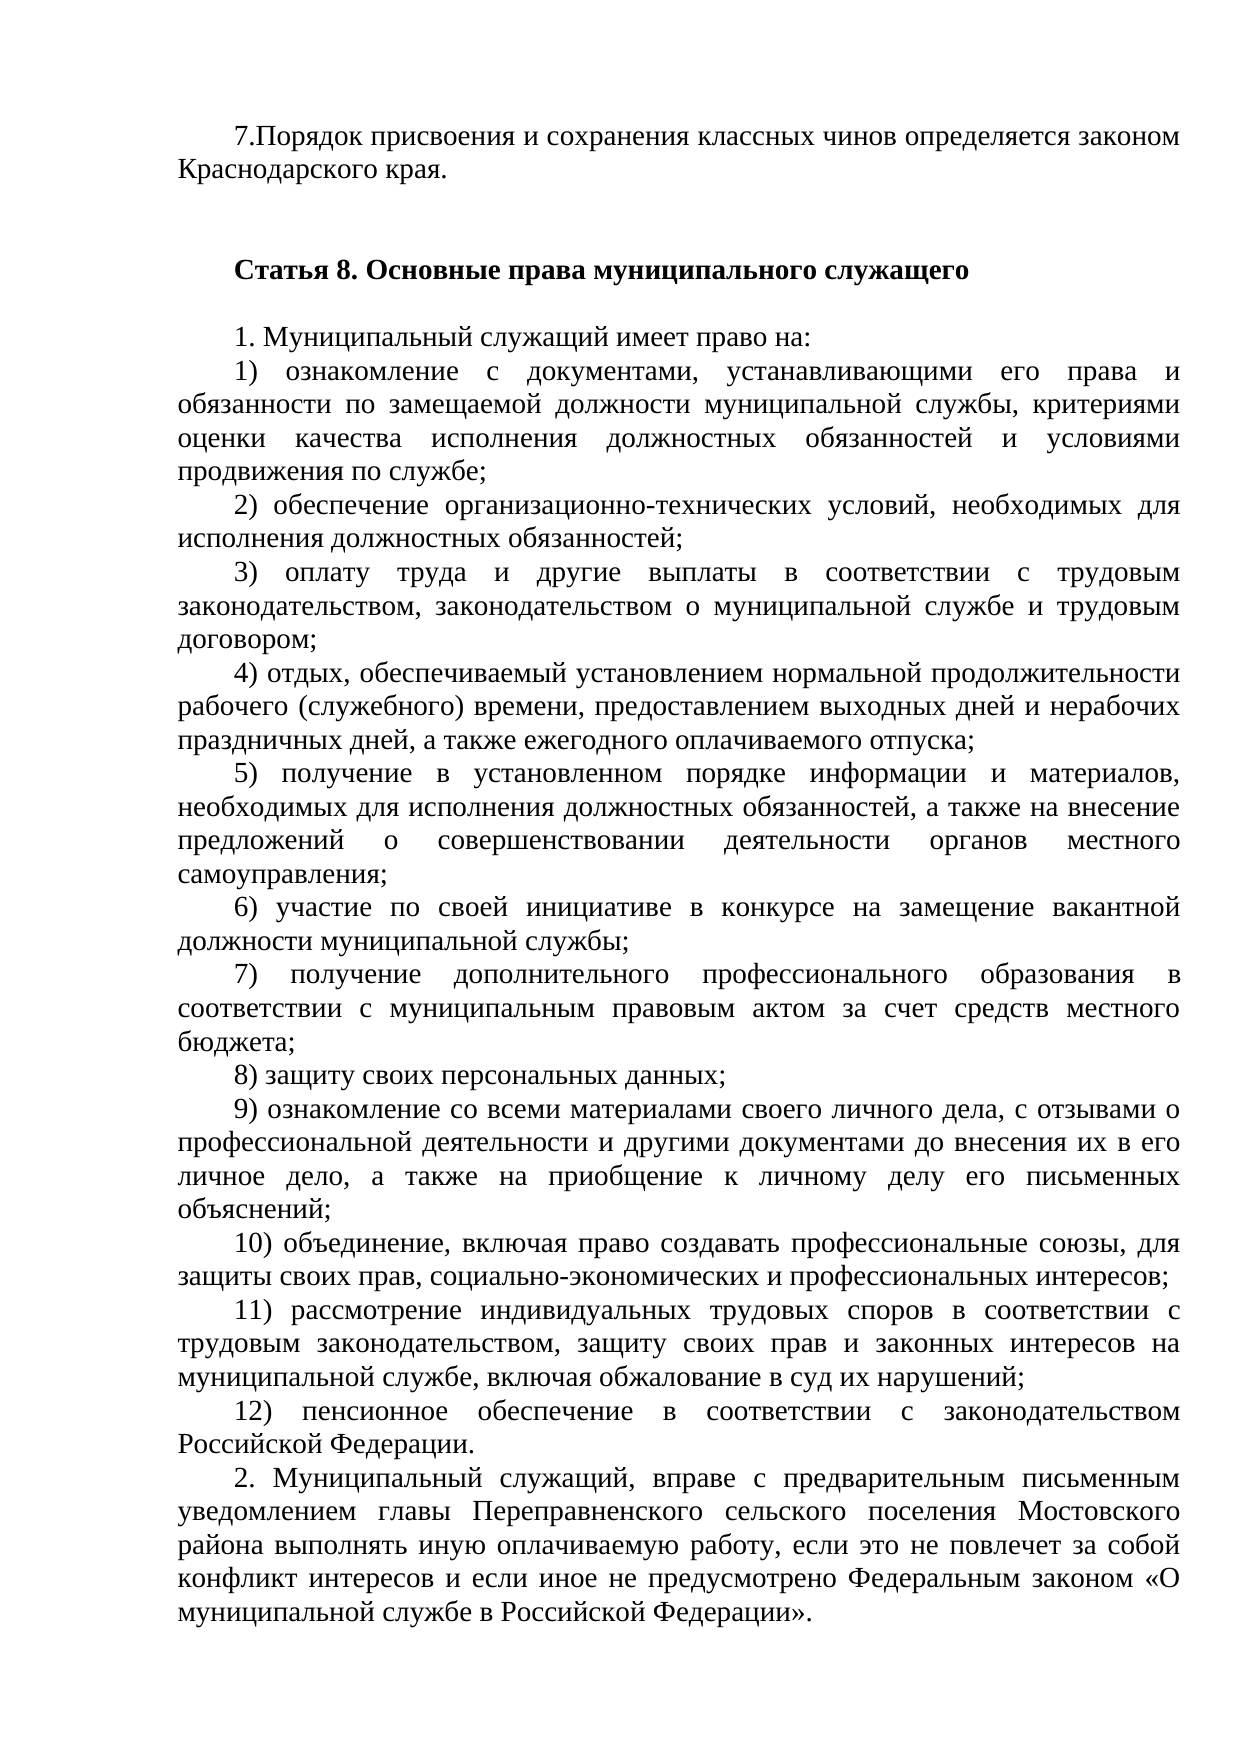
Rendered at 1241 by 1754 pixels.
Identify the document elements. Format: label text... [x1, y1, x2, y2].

text 11) рассмотрение индивидуальных трудовых споров в соответствии с трудовым законодательством, защиту своих прав и законных интересов на муниципальной службе, включая обжалование в суд их нарушений; [177, 1292, 1181, 1393]
text 5) получение в установленном порядке информации и материалов, необходимых для исполнения должностных обязанностей, а также на внесение предложений о совершенствовании деятельности органов местного самоуправления; [177, 755, 1181, 889]
text 2) обеспечение организационно-технических условий, необходимых для исполнения должностных обязанностей; [177, 487, 1181, 554]
text 1) ознакомление с документами, устанавливающими его права и обязанности по замещаемой должности муниципальной службы, критериями оценки качества исполнения должностных обязанностей и условиями продвижения по службе; [177, 353, 1181, 487]
text 2. Муниципальный служащий, вправе с предварительным письменным уведомлением главы Переправненского сельского поселения Мостовского района выполнять иную оплачиваемую работу, если это не повлечет за собой конфликт интересов и если иное не предусмотрено Федеральным законом «О муниципальной службе в Российской Федерации». [177, 1460, 1181, 1627]
text 9) ознакомление со всеми материалами своего личного дела, с отзывами о профессиональной деятельности и другими документами до внесения их в его личное дело, а также на приобщение к личному делу его письменных объяснений; [177, 1091, 1181, 1225]
text 4) отдых, обеспечиваемый установлением нормальной продолжительности рабочего (служебного) времени, предоставлением выходных дней и нерабочих праздничных дней, а также ежегодного оплачиваемого отпуска; [177, 655, 1181, 755]
text 1. Муниципальный служащий имеет право на: [177, 319, 1181, 353]
text 8) защиту своих персональных данных; [177, 1057, 1181, 1091]
text 12) пенсионное обеспечение в соответствии с законодательством Российской Федерации. [177, 1393, 1181, 1460]
text 6) участие по своей инициативе в конкурсе на замещение вакантной должности муниципальной службы; [177, 889, 1181, 957]
text 7) получение дополнительного профессионального образования в соответствии с муниципальным правовым актом за счет средств местного бюджета; [177, 957, 1181, 1057]
text 10) объединение, включая право создавать профессиональные союзы, для защиты своих прав, социально-экономических и профессиональных интересов; [177, 1225, 1181, 1292]
text 3) оплату труда и другие выплаты в соответствии с трудовым законодательством, законодательством о муниципальной службе и трудовым договором; [177, 554, 1181, 655]
text 7.Порядок присвоения и сохранения классных чинов определяется законом Краснодарского края. [177, 118, 1181, 185]
text Статья 8. Основные права муниципального служащего [177, 252, 1181, 286]
